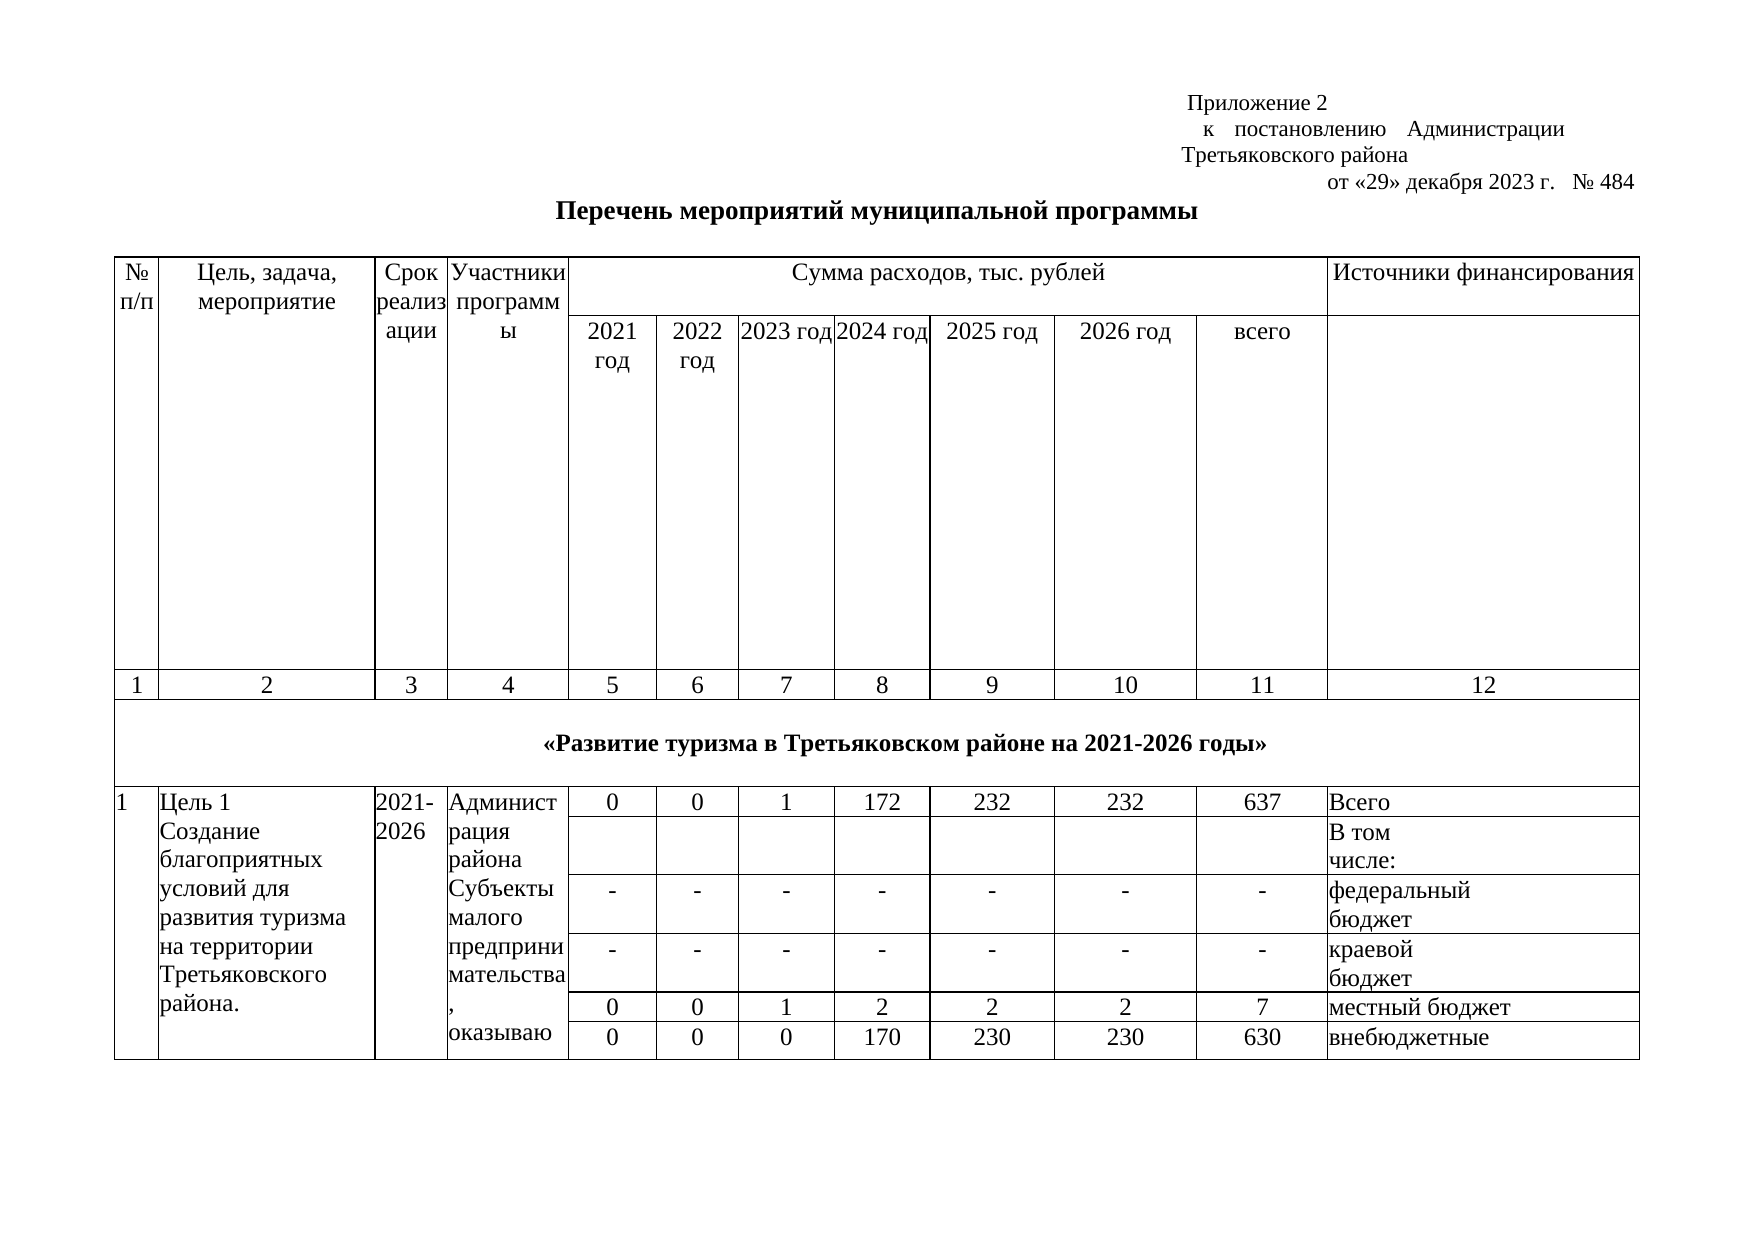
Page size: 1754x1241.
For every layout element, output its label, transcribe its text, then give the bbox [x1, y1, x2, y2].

table_cell [1197, 817, 1327, 874]
table_cell 0 [657, 993, 738, 1021]
table_cell 630 [1197, 1022, 1327, 1059]
table_cell 1 [739, 993, 834, 1021]
table_cell 0 [569, 993, 656, 1021]
table_cell 2021-2026 [376, 787, 447, 1059]
table_cell 11 [1197, 670, 1327, 699]
table_header № п/п [115, 258, 158, 669]
table_cell 1 [115, 670, 158, 699]
table_cell 7 [739, 670, 834, 699]
table_cell 232 [931, 787, 1054, 816]
table_cell «Развитие туризма в Третьяковском районе на 2021-2026 годы» [115, 700, 1639, 786]
table_cell - [1055, 875, 1196, 933]
text Приложение 2 [1181, 89, 1565, 115]
table_cell [1328, 316, 1639, 653]
table_header Источники финансирования [1328, 258, 1639, 286]
table_cell - [569, 934, 656, 991]
table_cell местный бюджет [1328, 993, 1639, 1021]
table_cell 2 [931, 993, 1054, 1021]
table_cell [1055, 817, 1196, 874]
table_cell - [1055, 934, 1196, 991]
table_cell 0 [569, 787, 656, 816]
table_cell 3 [376, 670, 447, 699]
table_cell - [835, 934, 929, 991]
table_cell В том числе: [1328, 817, 1639, 874]
table_cell 2 [1055, 993, 1196, 1021]
table_cell - [569, 875, 656, 933]
table_cell федеральный бюджет [1328, 875, 1639, 933]
table_cell 2 [159, 670, 374, 699]
table_cell 230 [931, 1022, 1054, 1059]
table_cell 232 [1055, 787, 1196, 816]
table_cell 10 [1055, 670, 1196, 699]
table_cell Цель 1 Создание благоприятных условий для развития туризма на территории Третьяковского района. [159, 787, 374, 1059]
table_cell 9 [931, 670, 1054, 699]
table_cell [569, 817, 656, 874]
table_cell 1 [739, 787, 834, 816]
table_cell 5 [569, 670, 656, 699]
table_cell [835, 817, 929, 874]
table_cell 2024 год [835, 316, 929, 669]
table_cell - [657, 875, 738, 933]
text от «29» декабря 2023 г. № 484 [118, 168, 1636, 194]
table_cell 170 [835, 1022, 929, 1059]
table_header Сумма расходов, тыс. рублей [569, 258, 1327, 315]
table_cell - [931, 934, 1054, 991]
table_cell 1 [115, 787, 158, 1059]
table_header Цель, задача, мероприятие [159, 258, 374, 669]
table_cell 2022 год [657, 316, 738, 669]
table_cell 7 [1197, 993, 1327, 1021]
table_cell [931, 817, 1054, 874]
table_header Участникипрограммы [448, 258, 568, 669]
table_cell - [739, 875, 834, 933]
table_cell 4 [448, 670, 568, 699]
table_cell 2021 год [569, 316, 656, 669]
table_cell - [835, 875, 929, 933]
table_cell Всего [1328, 787, 1639, 816]
table_cell 172 [835, 787, 929, 816]
table_cell 0 [657, 1022, 738, 1059]
table_cell всего [1197, 316, 1327, 669]
table_cell 0 [569, 1022, 656, 1059]
table_cell 2023 год [739, 316, 834, 669]
table_cell [657, 817, 738, 874]
table_cell - [739, 934, 834, 991]
table_cell 0 [739, 1022, 834, 1059]
table_cell 637 [1197, 787, 1327, 816]
table_header Срок реализации [376, 258, 447, 669]
table_cell краевой бюджет [1328, 934, 1639, 991]
table_cell 6 [657, 670, 738, 699]
text к постановлению Администрации Третьяковского района [1181, 115, 1565, 168]
table_cell - [657, 934, 738, 991]
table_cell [1328, 1022, 1639, 1059]
text Перечень мероприятий муниципальной программы [118, 194, 1636, 225]
table_cell 0 [657, 787, 738, 816]
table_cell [448, 787, 568, 1059]
table_cell - [1197, 875, 1327, 933]
table_cell 12 [1328, 670, 1639, 699]
table_cell 2 [835, 993, 929, 1021]
table_cell [739, 817, 834, 874]
table_cell 8 [835, 670, 929, 699]
table_cell - [931, 875, 1054, 933]
table_cell 2026 год [1055, 316, 1196, 669]
table_cell 230 [1055, 1022, 1196, 1059]
table_cell - [1197, 934, 1327, 991]
table_cell 2025 год [931, 316, 1054, 669]
